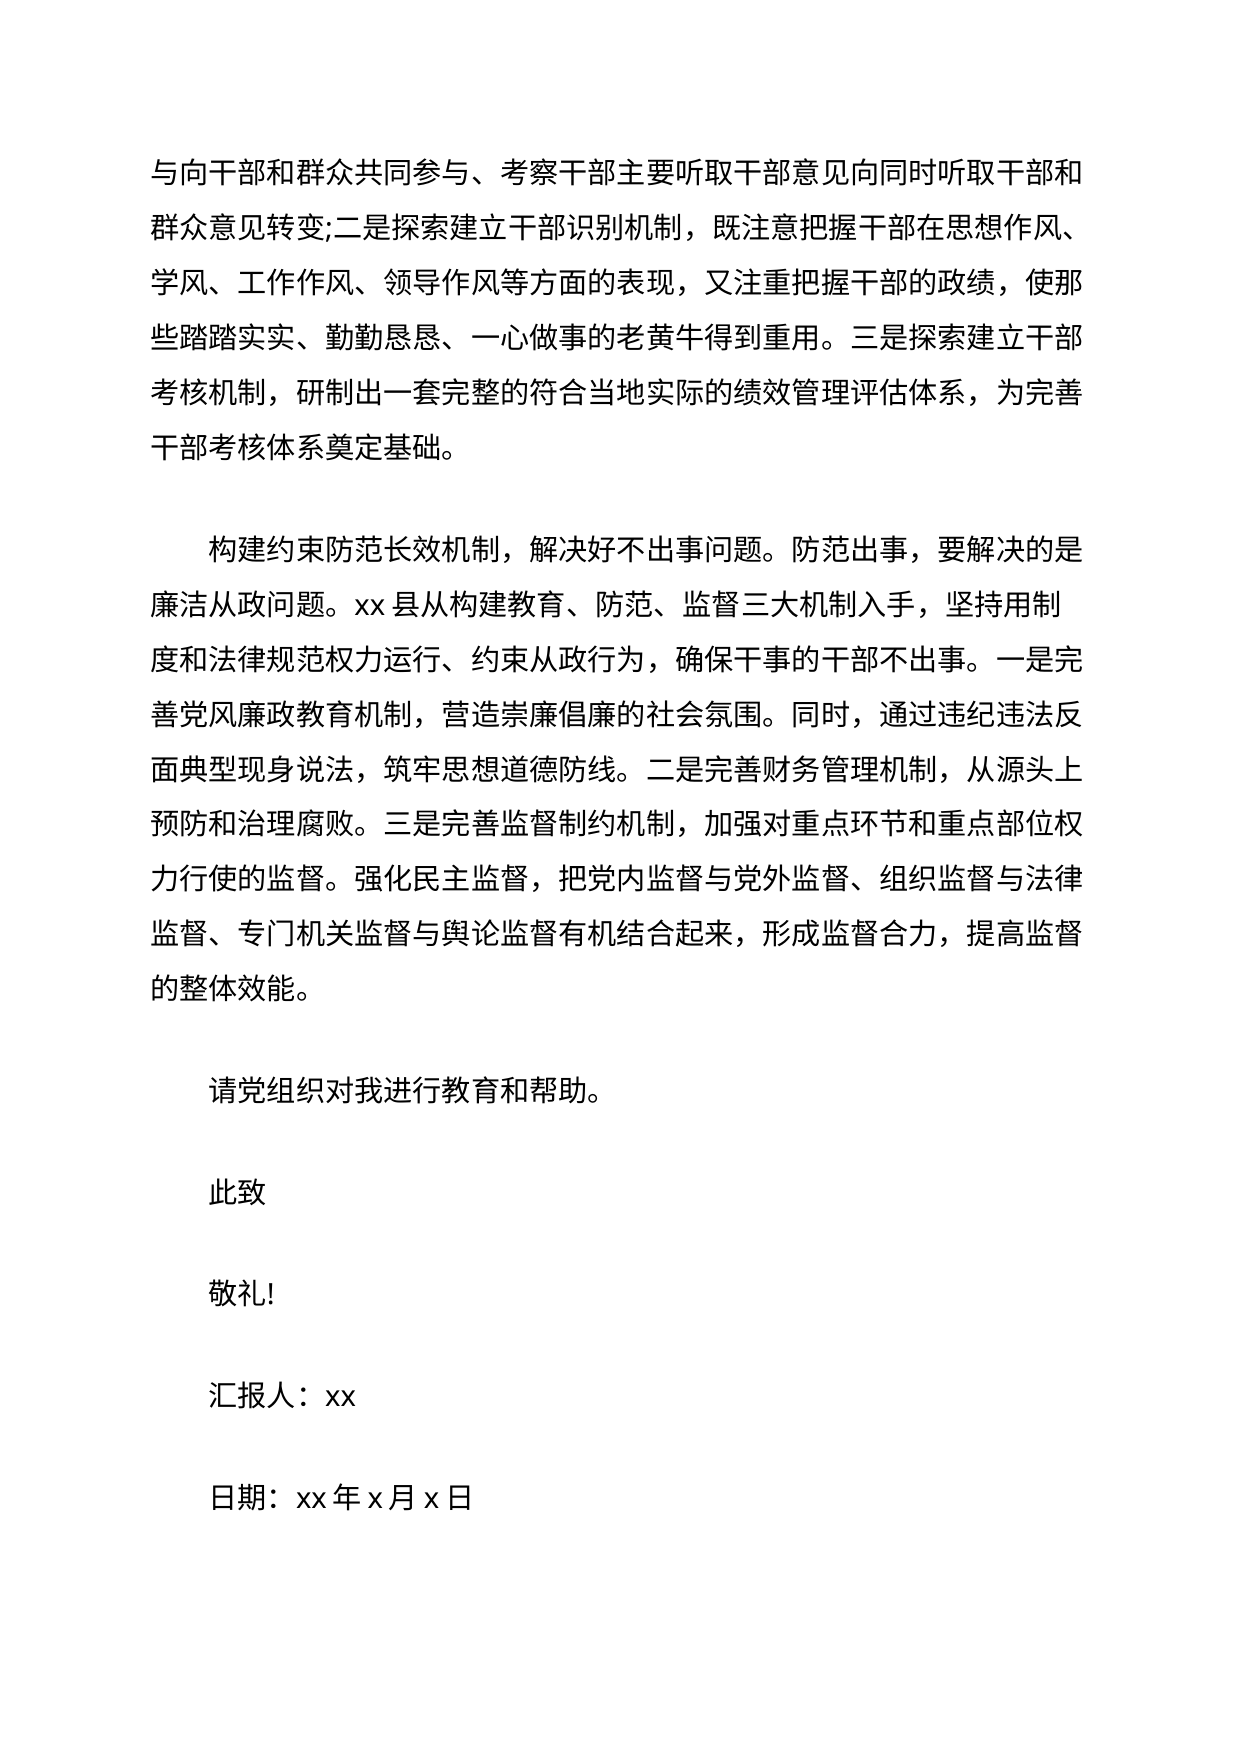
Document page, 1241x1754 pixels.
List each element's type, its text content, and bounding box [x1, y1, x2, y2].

text 请党组织对我进行教育和帮助。 [150, 1067, 1090, 1110]
text 此致 [150, 1169, 1090, 1211]
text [150, 150, 1090, 467]
text 汇报人：xx [150, 1373, 1090, 1415]
text 日期：xx年x月x日 [150, 1475, 1090, 1517]
text 敬礼! [150, 1271, 1090, 1313]
text 构建约束防范长效机制，解决好不出事问题。防范出事，要解决的是廉洁从政问题。xx县从构建教育、防范、监督三大机制入手，坚持用制度和法律规范权力运行、约束从政行为，确保干事的干部不出事。一是完善党风廉政教育机制，营造崇廉倡廉的社会氛围。同时，通过违纪违法反面典型现身说法，筑牢思想道德防线。二是完善财务管理机制，从源头上预防和治理腐败。三是完善监督制约机制，加强对重点环节和重点部位权力行使的监督。强化民主监督，把党内监督与党外监督、组织监督与法律监督、专门机关监督与舆论监督有机结合起来，形成监督合力，提高监督的整体效能。 [150, 526, 1090, 1008]
